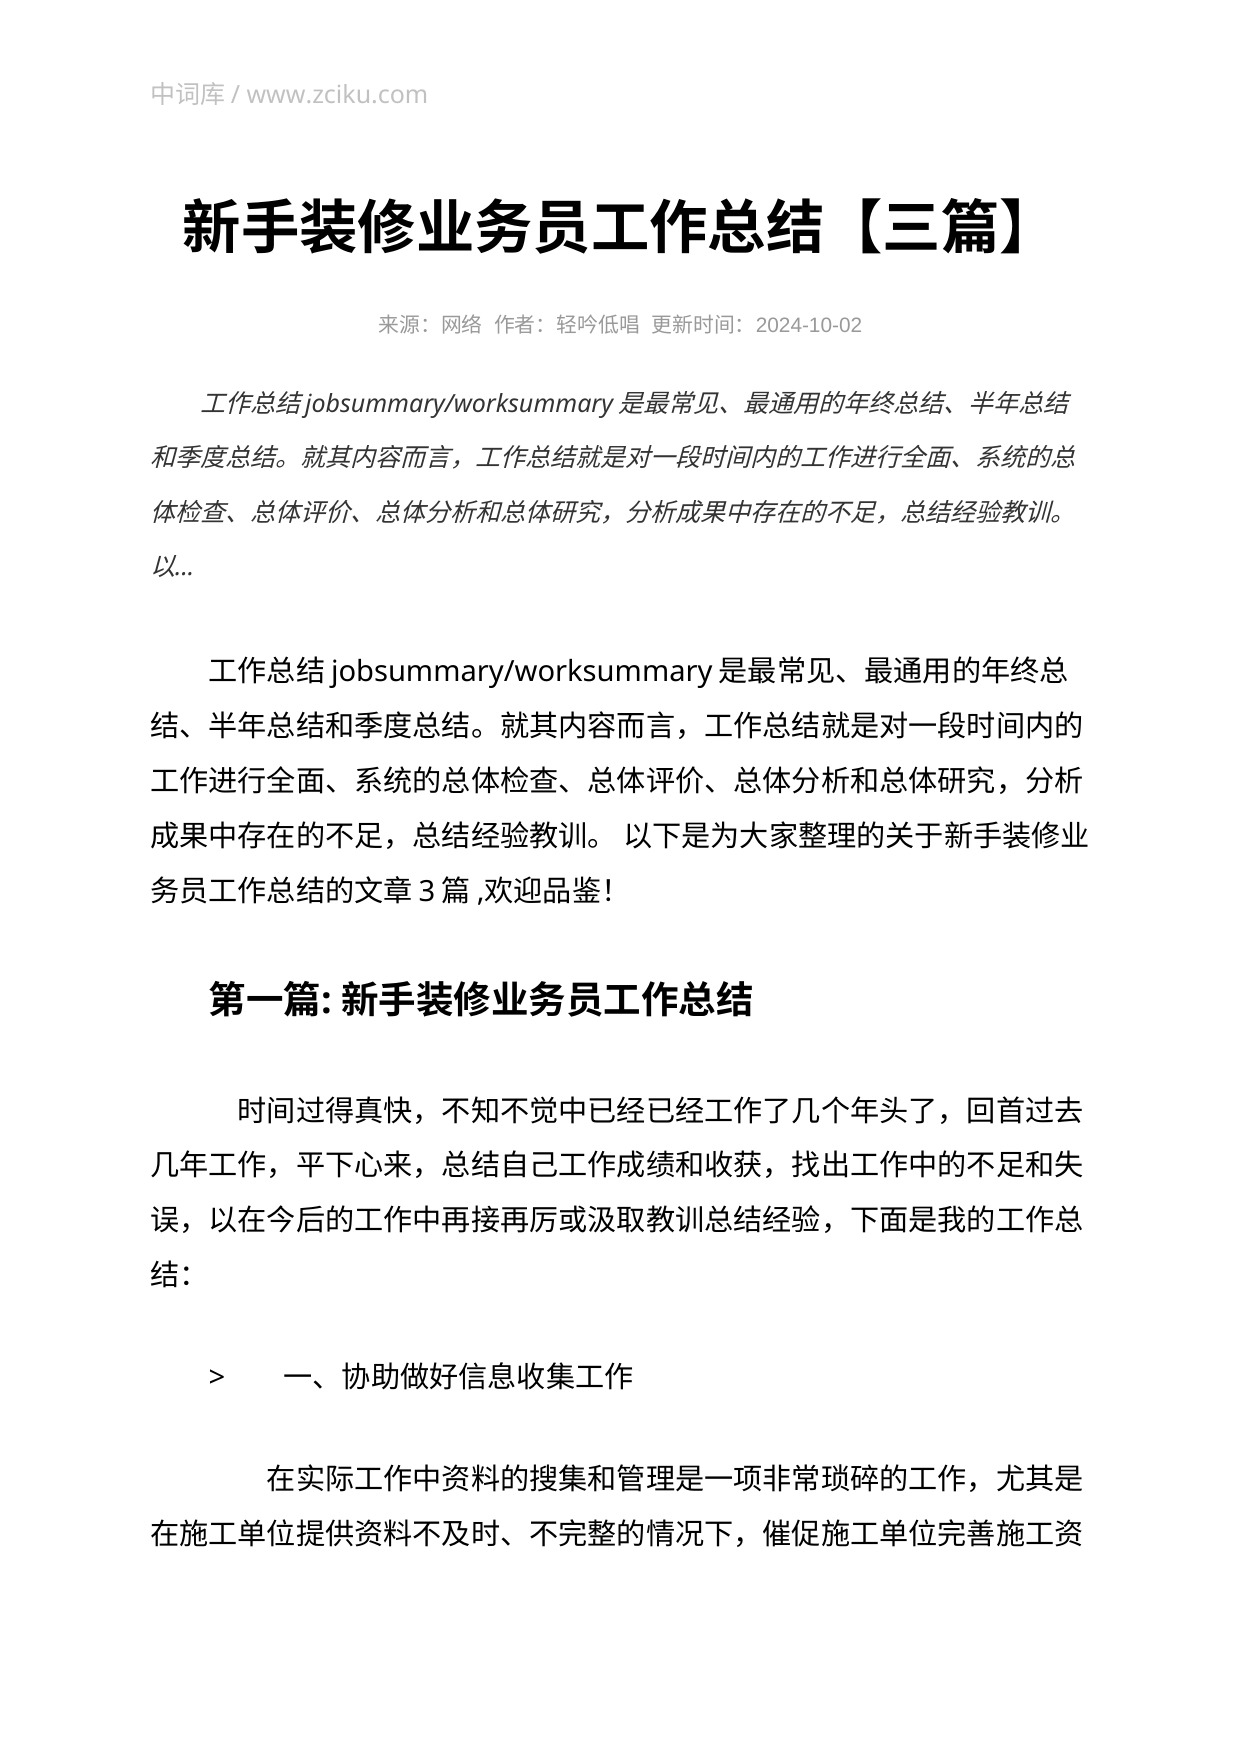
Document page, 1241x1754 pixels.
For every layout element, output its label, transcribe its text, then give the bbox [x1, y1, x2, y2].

text 来源：网络 作者：轻吟低唱 更新时间：2024-10-02 [150, 313, 1090, 337]
text 时间过得真快，不知不觉中已经已经工作了几个年头了，回首过去几年工作，平下心来，总结自己工作成绩和收获，找出工作中的不足和失误，以在今后的工作中再接再厉或汲取教训总结经验，下面是我的工作总结： [150, 1087, 1090, 1294]
subtitle 新手装修业务员工作总结【三篇】 [150, 181, 1090, 266]
text 第一篇: 新手装修业务员工作总结 [150, 969, 1090, 1024]
text > 一、协助做好信息收集工作 [150, 1353, 1090, 1396]
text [150, 1456, 1090, 1553]
text 工作总结jobsummary/worksummary是最常见、最通用的年终总结、半年总结和季度总结。就其内容而言，工作总结就是对一段时间内的工作进行全面、系统的总体检查、总体评价、总体分析和总体研究，分析成果中存在的不足，总结经验教训。 以... [150, 383, 1090, 583]
text 工作总结jobsummary/worksummary是最常见、最通用的年终总结、半年总结和季度总结。就其内容而言，工作总结就是对一段时间内的工作进行全面、系统的总体检查、总体评价、总体分析和总体研究，分析成果中存在的不足，总结经验教训。 以下是为大家整理的关于新手装修业务员工作总结的文章3篇 ,欢迎品鉴！ [150, 648, 1090, 910]
